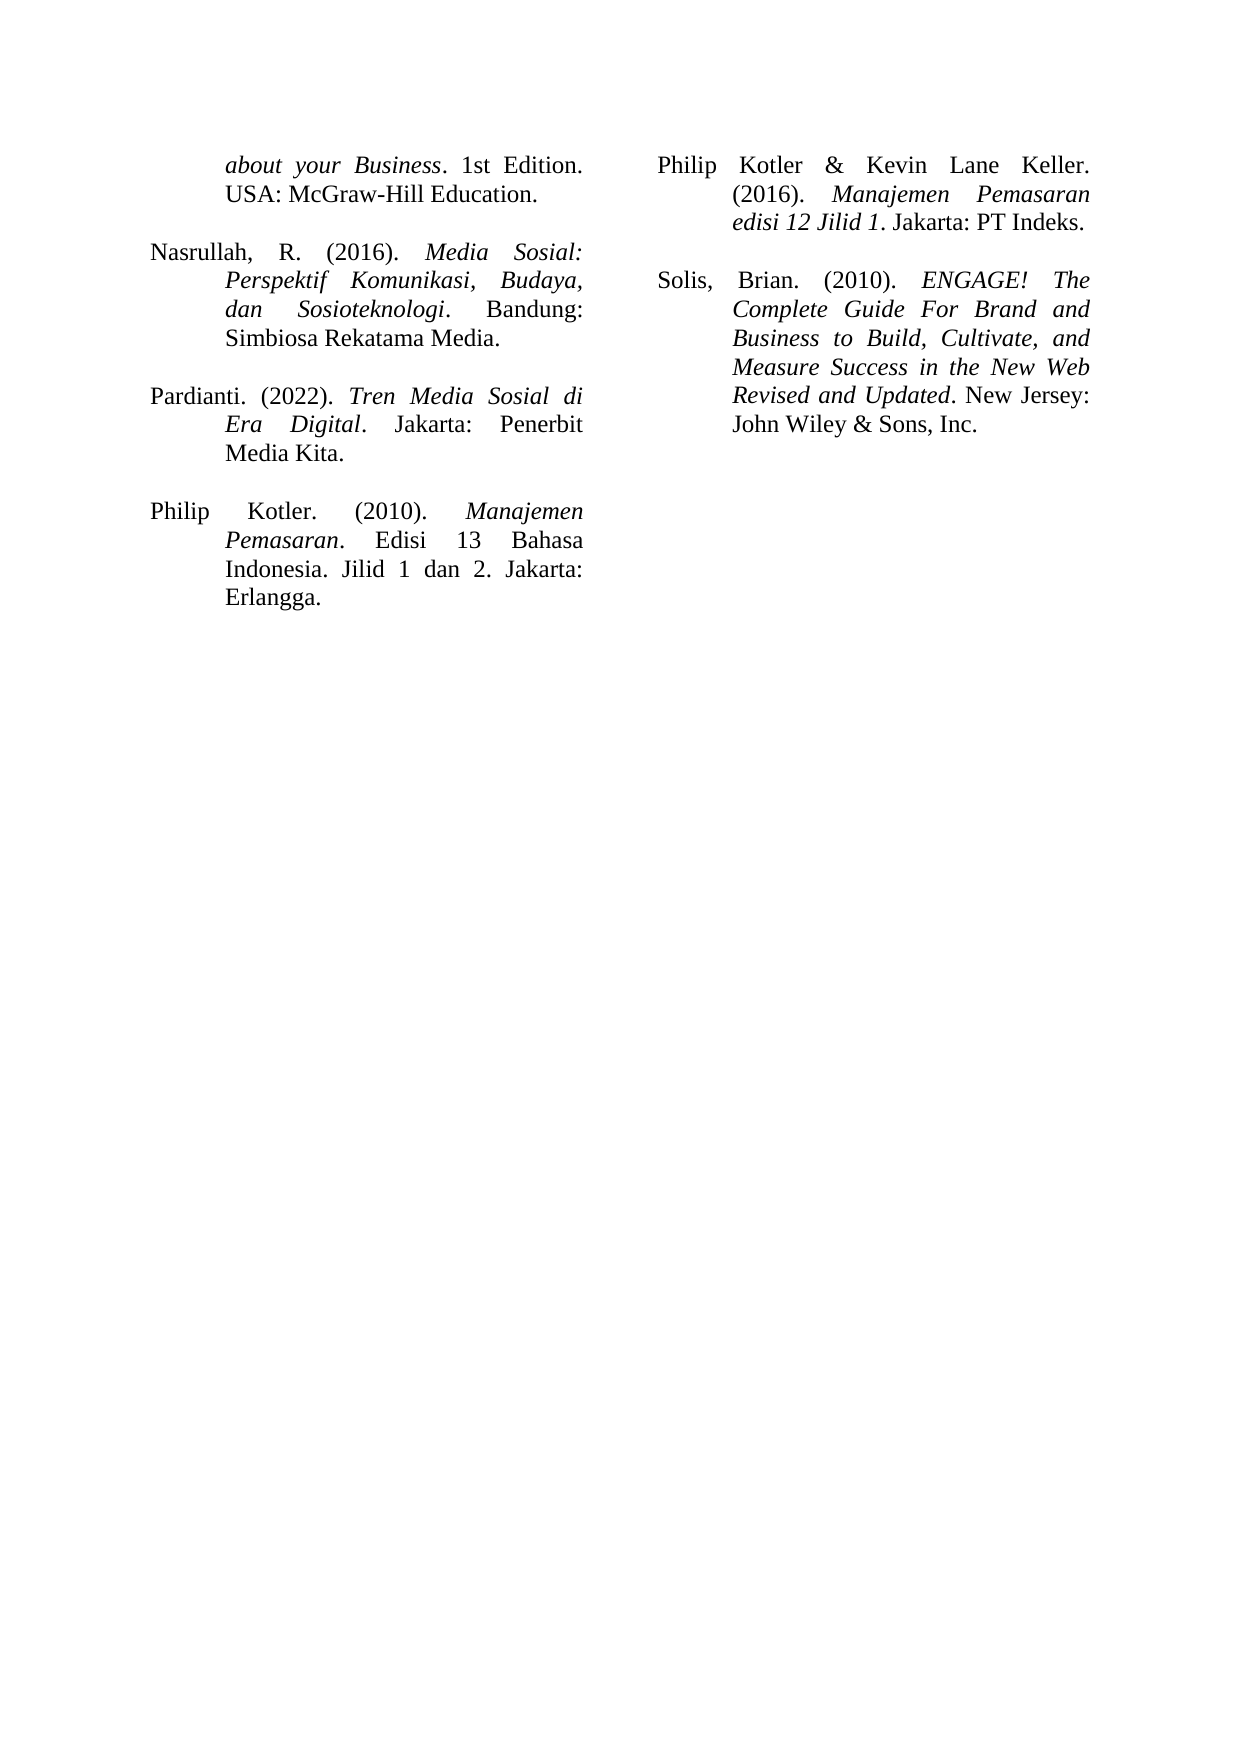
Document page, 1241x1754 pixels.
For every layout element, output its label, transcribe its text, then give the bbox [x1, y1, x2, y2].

text Solis, Brian. (2010). ENGAGE! The Complete Guide For Brand and Business to Build, Cultivate, and Measure Success in the New Web Revised and Updated. New Jersey: John Wiley & Sons, Inc. [657, 265, 1090, 438]
text Philip Kotler. (2010). Manajemen Pemasaran. Edisi 13 Bahasa Indonesia. Jilid 1 dan 2. Jakarta: Erlangga. [150, 496, 583, 611]
text Philip Kotler & Kevin Lane Keller. (2016). Manajemen Pemasaran edisi 12 Jilid 1. Jakarta: PT Indeks. [657, 150, 1090, 236]
text Pardianti. (2022). Tren Media Sosial di Era Digital. Jakarta: Penerbit Media Kita. [150, 381, 583, 467]
text Nasrullah, R. (2016). Media Sosial: Perspektif Komunikasi, Budaya, dan Sosioteknologi. Bandung: Simbiosa Rekatama Media. [150, 237, 583, 352]
